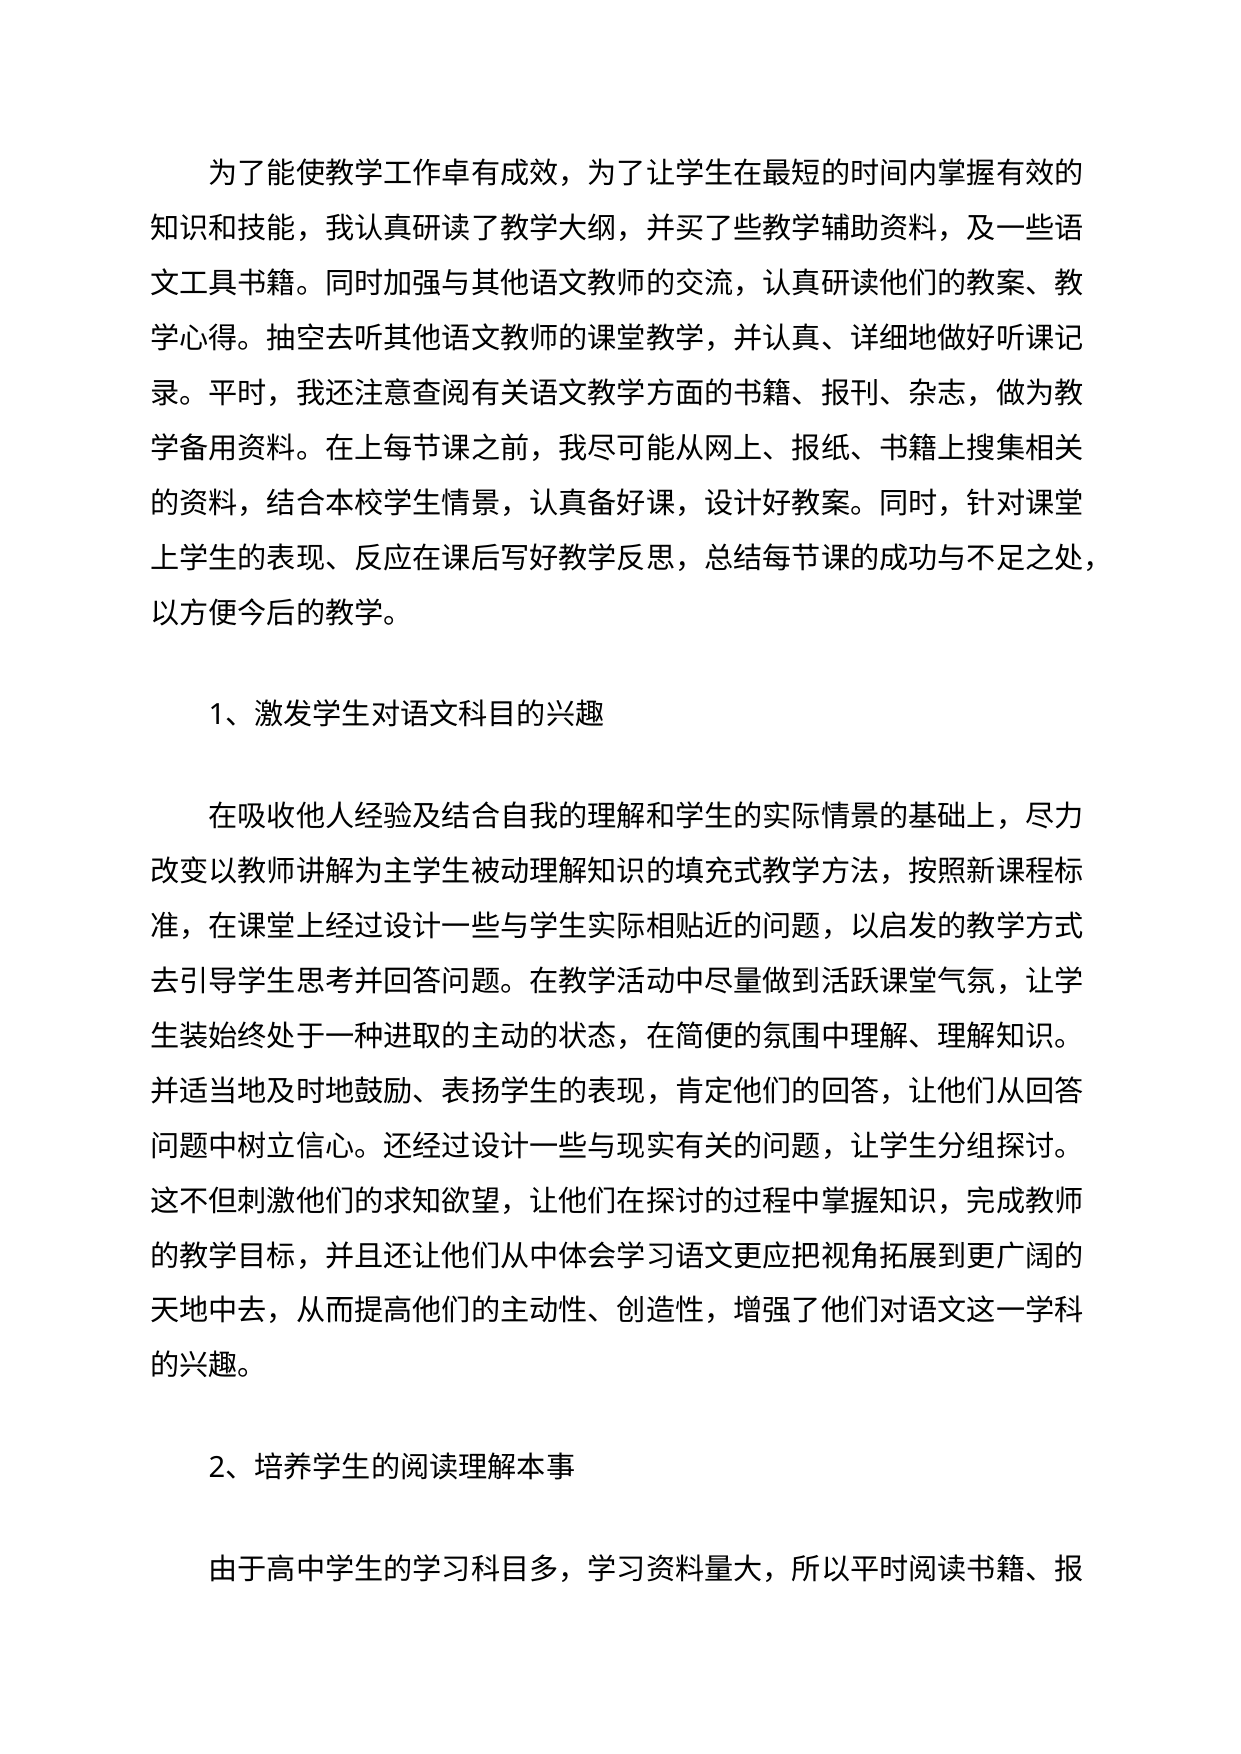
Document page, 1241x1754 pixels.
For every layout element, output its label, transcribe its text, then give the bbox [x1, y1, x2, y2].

text 为了能使教学工作卓有成效，为了让学生在最短的时间内掌握有效的知识和技能，我认真研读了教学大纲，并买了些教学辅助资料，及一些语文工具书籍。同时加强与其他语文教师的交流，认真研读他们的教案、教学心得。抽空去听其他语文教师的课堂教学，并认真、详细地做好听课记录。平时，我还注意查阅有关语文教学方面的书籍、报刊、杂志，做为教学备用资料。在上每节课之前，我尽可能从网上、报纸、书籍上搜集相关的资料，结合本校学生情景，认真备好课，设计好教案。同时，针对课堂上学生的表现、反应在课后写好教学反思，总结每节课的成功与不足之处，以方便今后的教学。 [150, 150, 1090, 631]
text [150, 1546, 1090, 1588]
text 在吸收他人经验及结合自我的理解和学生的实际情景的基础上，尽力改变以教师讲解为主学生被动理解知识的填充式教学方法，按照新课程标准，在课堂上经过设计一些与学生实际相贴近的问题，以启发的教学方式去引导学生思考并回答问题。在教学活动中尽量做到活跃课堂气氛，让学生装始终处于一种进取的主动的状态，在简便的氛围中理解、理解知识。并适当地及时地鼓励、表扬学生的表现，肯定他们的回答，让他们从回答问题中树立信心。还经过设计一些与现实有关的问题，让学生分组探讨。这不但刺激他们的求知欲望，让他们在探讨的过程中掌握知识，完成教师的教学目标，并且还让他们从中体会学习语文更应把视角拓展到更广阔的天地中去，从而提高他们的主动性、创造性，增强了他们对语文这一学科的兴趣。 [150, 793, 1090, 1384]
text 2、培养学生的阅读理解本事 [150, 1444, 1090, 1486]
text 1、激发学生对语文科目的兴趣 [150, 691, 1090, 733]
